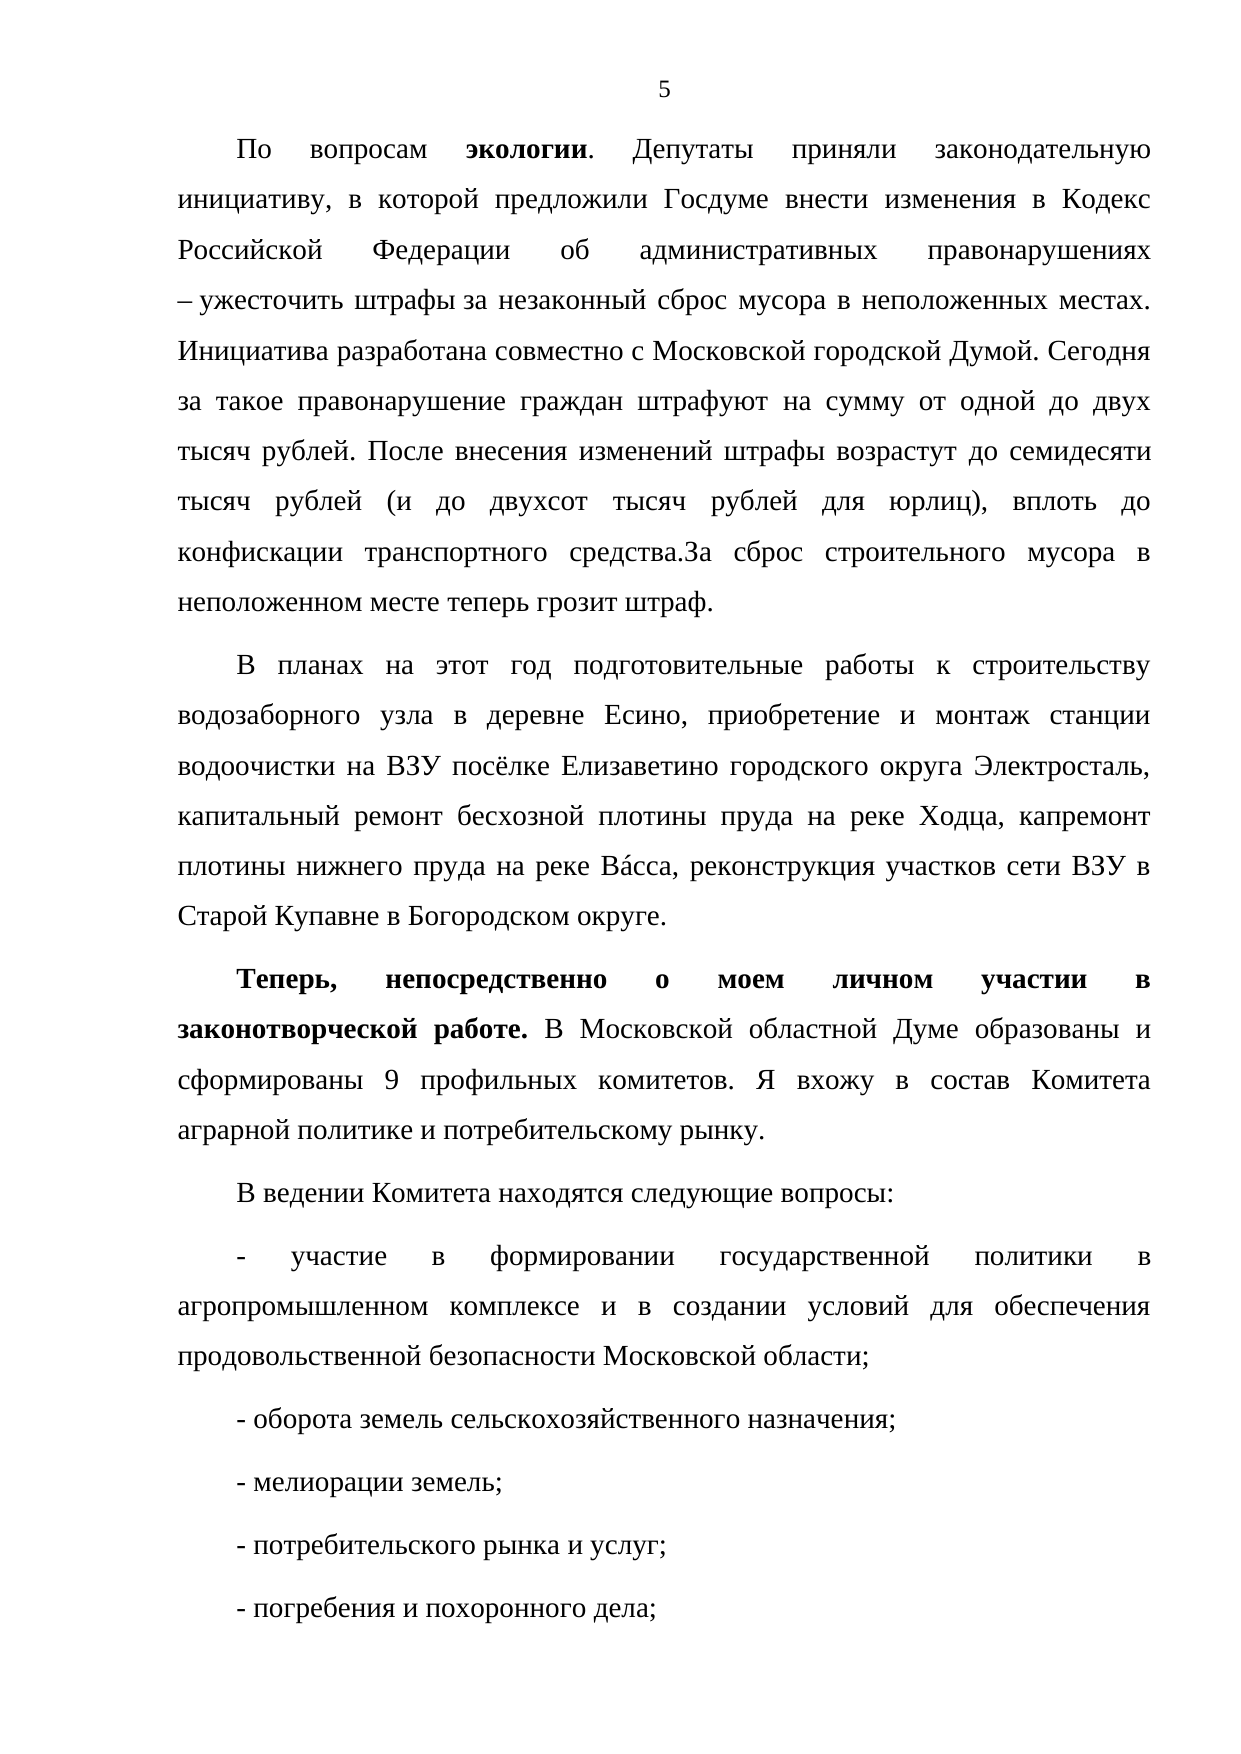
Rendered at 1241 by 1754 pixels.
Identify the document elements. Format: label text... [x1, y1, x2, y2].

text По вопросам экологии. Депутаты приняли законодательную инициативу, в которой предложили Госдуме внести изменения в Кодекс Российской Федерации об административных правонарушениях – ужесточить штрафы за незаконный сброс мусора в неположенных местах. Инициатива разработана совместно с Московской городской Думой. Сегодня за такое правонарушение граждан штрафуют на сумму от одной до двух тысяч рублей. После внесения изменений штрафы возрастут до семидесяти тысяч рублей (и до двухсот тысяч рублей для юрлиц), вплоть до конфискации транспортного средства.За сброс строительного мусора в неположенном месте теперь грозит штраф. [177, 131, 1152, 618]
text В ведении Комитета находятся следующие вопросы: [177, 1175, 1152, 1209]
text - погребения и похоронного дела; [177, 1590, 1152, 1623]
text - мелиорации земель; [177, 1464, 1152, 1498]
text - потребительского рынка и услуг; [177, 1527, 1152, 1561]
text - участие в формировании государственной политики в агропромышленном комплексе и в создании условий для обеспечения продовольственной безопасности Московской области; [177, 1238, 1152, 1372]
text В планах на этот год подготовительные работы к строительству водозаборного узла в деревне Есино, приобретение и монтаж станции водоочистки на ВЗУ посёлке Елизаветино городского округа Электросталь, капитальный ремонт бесхозной плотины пруда на реке Ходца, капремонт плотины нижнего пруда на реке Вáсса, реконструкция участков сети ВЗУ в Старой Купавне в Богородском округе. [177, 647, 1152, 932]
text - оборота земель сельскохозяйственного назначения; [177, 1401, 1152, 1435]
text Теперь, непосредственно о моем личном участии в законотворческой работе. В Московской областной Думе образованы и сформированы 9 профильных комитетов. Я вхожу в состав Комитета аграрной политике и потребительскому рынку. [177, 961, 1152, 1146]
